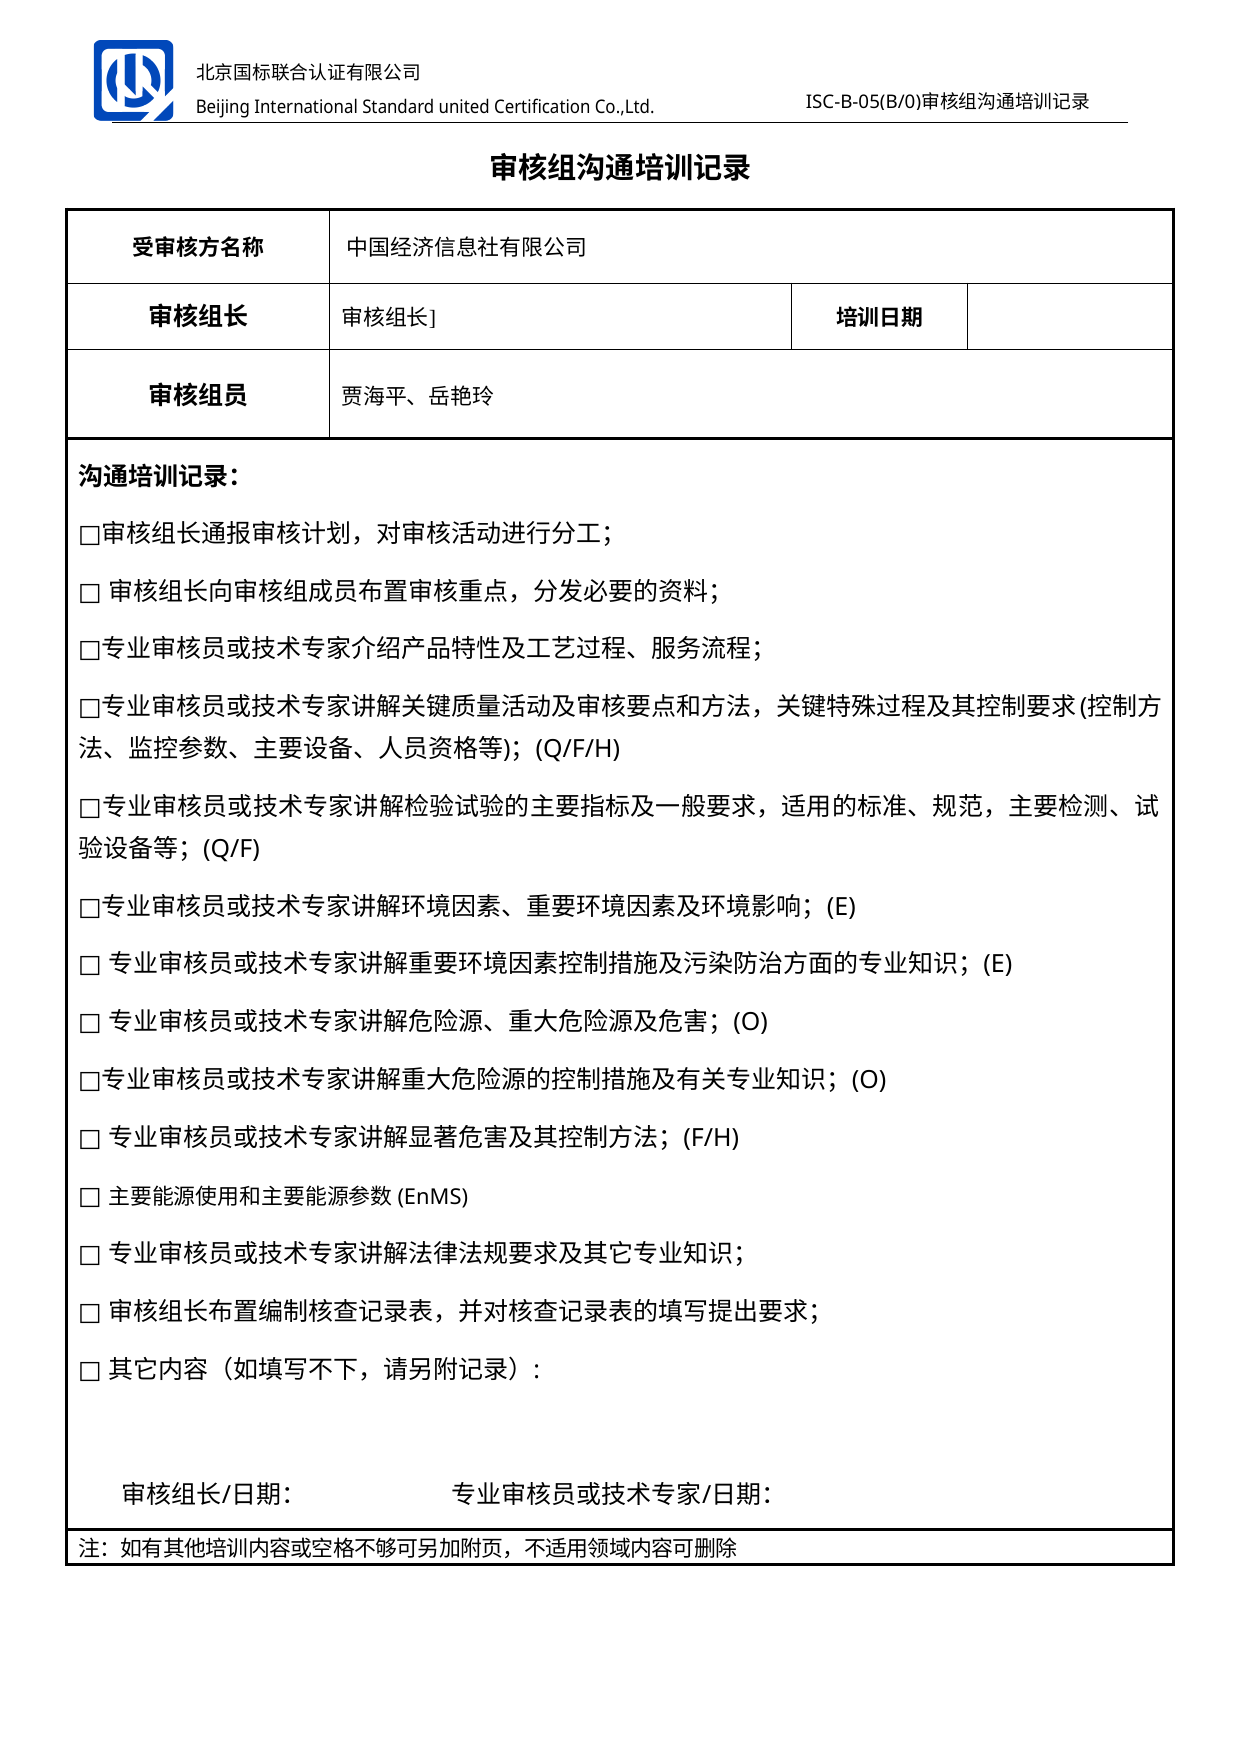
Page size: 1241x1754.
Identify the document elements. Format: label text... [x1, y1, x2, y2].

table_cell 审核组员 [68, 350, 329, 437]
table_header 中国经济信息社有限公司 [330, 211, 1172, 282]
table_cell 审核组长] [330, 284, 791, 349]
table_cell 培训日期 [792, 284, 967, 349]
table_cell 注：如有其他培训内容或空格不够可另加附页，不适用领域内容可删除 [68, 1531, 1172, 1563]
table_cell 审核组长 [68, 284, 329, 349]
table_cell 贾海平、岳艳玲 [330, 350, 1172, 437]
table_cell [968, 284, 1172, 349]
table_header 受审核方名称 [68, 211, 329, 282]
text 审核组沟通培训记录 [112, 144, 1128, 186]
table_cell 沟通培训记录： □审核组长通报审核计划，对审核活动进行分工； □ 审核组长向审核组成员布置审核重点，分发必要的资料； □专业审核员或技术专家介绍产品特性及工艺过程、服务流程； □专业审核员或技术专家讲解关键质量活动及审核要点和方法，关键特殊过程及其控制要求(控制方法、监控参数、主要设备、人员资格等)；(Q/F/H) □专业审核员或技术专家讲解检验试验的主要指标及一般要求，适用的标准、规范，主要检测、试验设备等；(Q/F) □专业审核员或技术专家讲解环境因素、重要环境因素及环境影响；(E) □ 专业审核员或技术专家讲解重要环境因素控制措施及污染防治方面的专业知识；(E) □ 专业审核员或技术专家讲解危险源、重大危险源及危害；(O) □专业审核员或技术专家讲解重大危险源的控制措施及有关专业知识；(O) □ 专业审核员或技术专家讲解显著危害及其控制方法；(F/H) □ 主要能源使用和主要能源参数 (EnMS) □ 专业审核员或技术专家讲解法律法规要求及其它专业知识； □ 审核组长布置编制核查记录表，并对核查记录表的填写提出要求； □ 其它内容（如填写不下，请另附记录）: 审核组长/日期： 专业审核员或技术专家/日期： [68, 440, 1172, 1528]
picture [93, 40, 174, 121]
